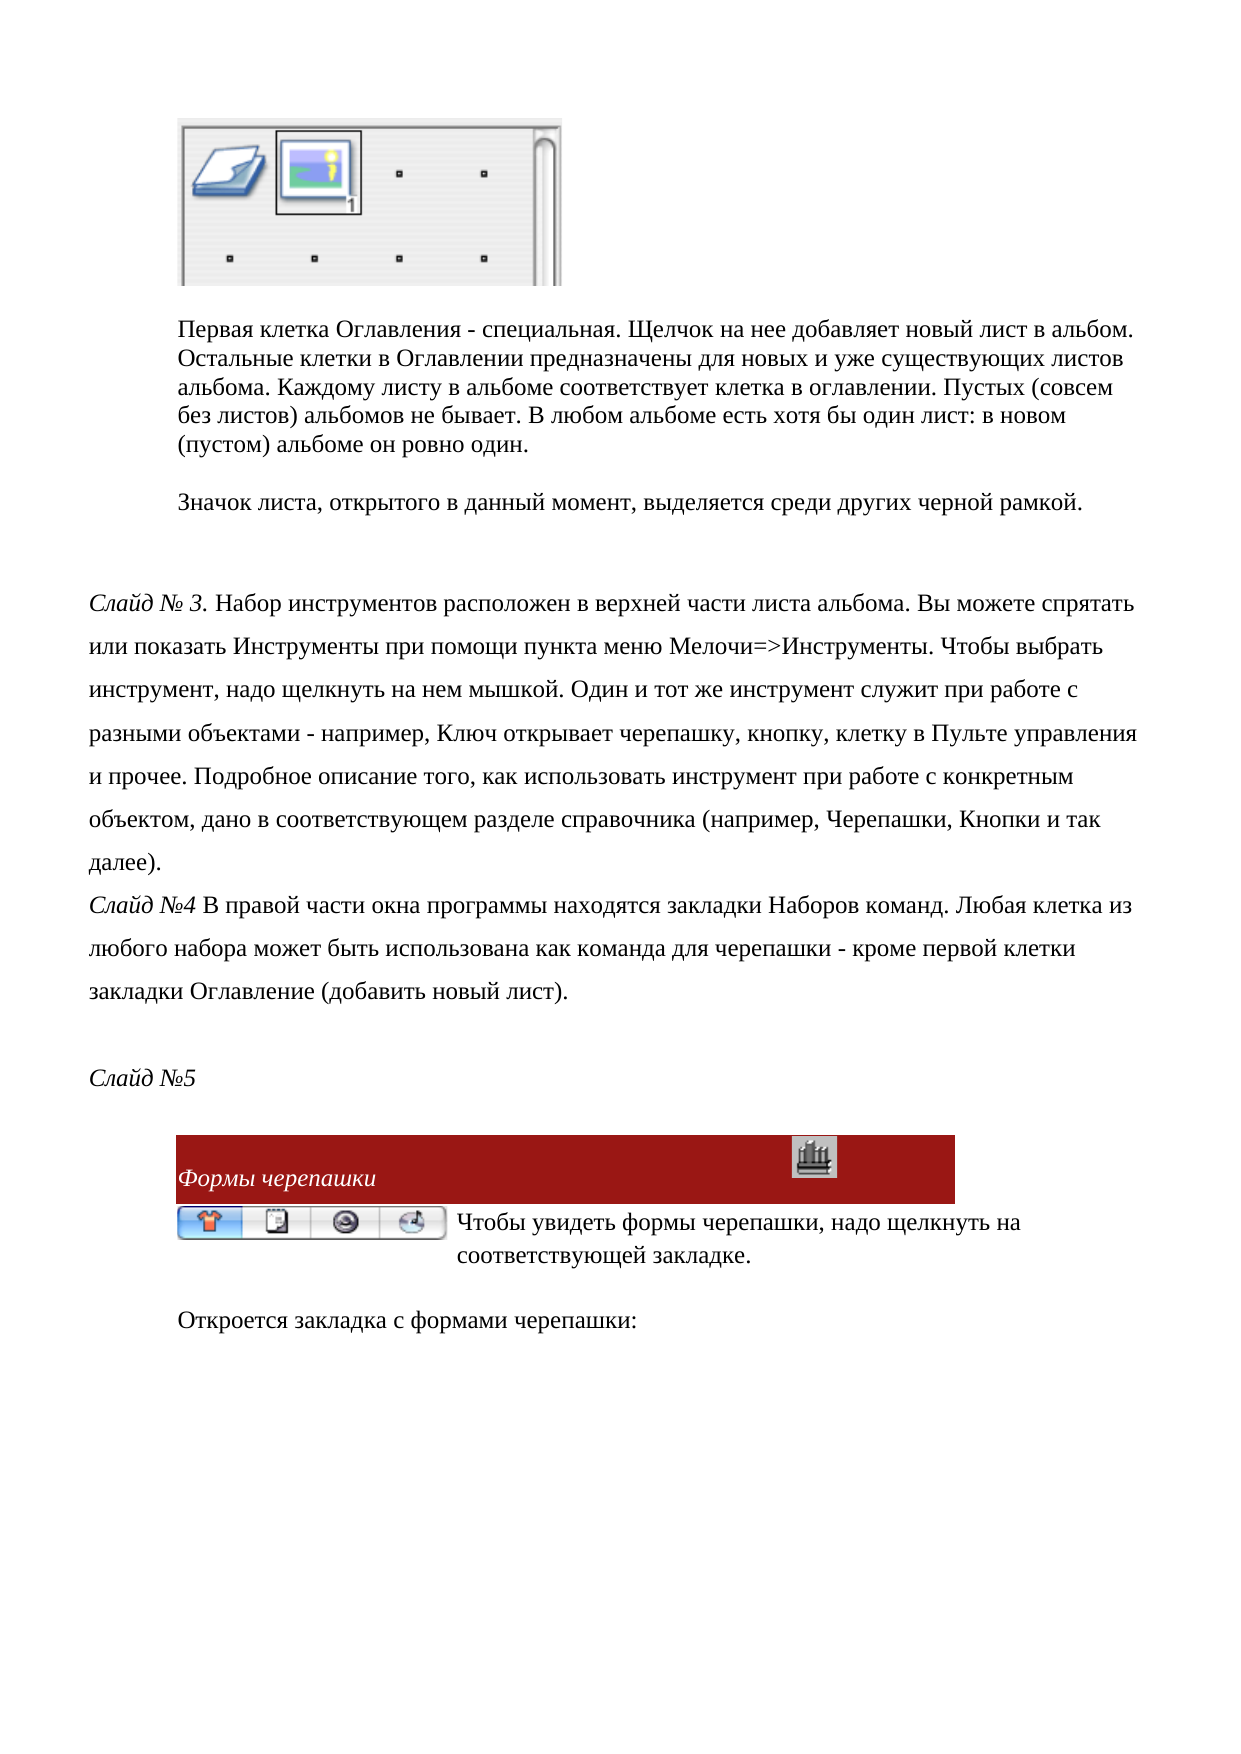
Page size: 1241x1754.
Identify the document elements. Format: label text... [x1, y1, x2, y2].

table_header Чтобы увидеть формы черепашки, надо щелкнуть на соответствующей закладке. [454, 1204, 1148, 1276]
list Слайд № 3. Набор инструментов расположен в верхней части листа альбома. Вы можете спрятать или показать Инструменты при помощи пункта меню Мелочи=>Инструменты. Чтобы выбрать инструмент, надо щелкнуть на нем мышкой. Один и тот же инструмент служит при работе с разными объектами - например, Ключ открывает черепашку, кнопку, клетку в Пульте управления и прочее. Подробное описание того, как использовать инструмент при работе с конкретным объектом, дано в соответствующем разделе справочника (например, Черепашки, Кнопки и так далее). [88, 588, 1152, 876]
text Откроется закладка с формами черепашки: [177, 1305, 1152, 1333]
text Значок листа, открытого в данный момент, выделяется среди других черной рамкой. [177, 487, 1152, 516]
list Слайд №4 В правой части окна программы находятся закладки Наборов команд. Любая клетка из любого набора может быть использована как команда для черепашки - кроме первой клетки закладки Оглавление (добавить новый лист). [88, 890, 1152, 1005]
table_header [790, 1135, 955, 1204]
table_header Формы черепашки [176, 1135, 790, 1204]
picture [177, 118, 563, 286]
picture [177, 1206, 448, 1240]
list Слайд №5 [88, 1063, 1152, 1091]
table_header [174, 1204, 453, 1276]
text Первая клетка Оглавления - специальная. Щелчок на нее добавляет новый лист в альбом. Остальные клетки в Оглавлении предназначены для новых и уже существующих листов альбома. Каждому листу в альбоме соответствует клетка в оглавлении. Пустых (совсем без листов) альбомов не бывает. В любом альбоме есть хотя бы один лист: в новом (пустом) альбоме он ровно один. [177, 314, 1152, 458]
picture [791, 1136, 838, 1178]
